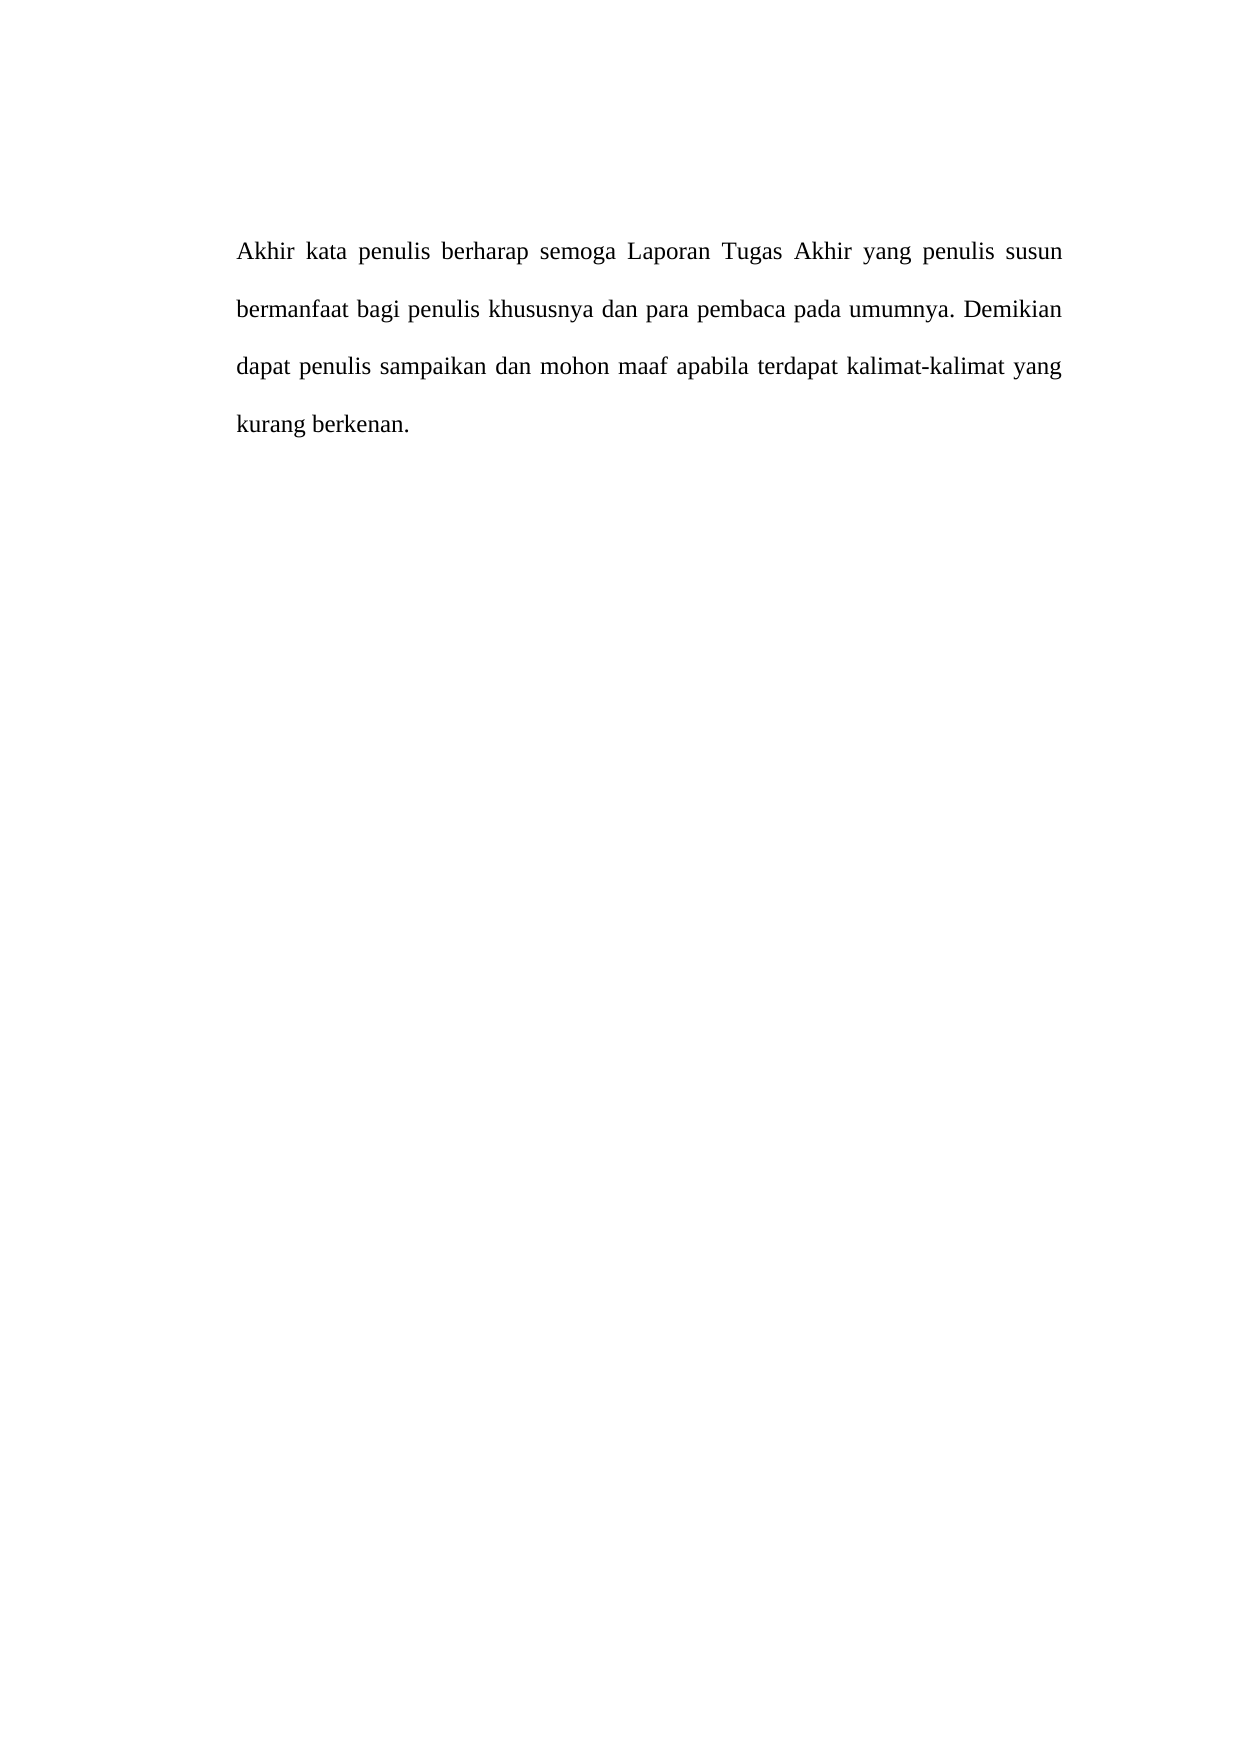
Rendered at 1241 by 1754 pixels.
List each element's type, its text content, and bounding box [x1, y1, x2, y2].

text Akhir kata penulis berharap semoga Laporan Tugas Akhir yang penulis susun bermanfaat bagi penulis khususnya dan para pembaca pada umumnya. Demikian dapat penulis sampaikan dan mohon maaf apabila terdapat kalimat-kalimat yang kurang berkenan. [236, 236, 1063, 437]
